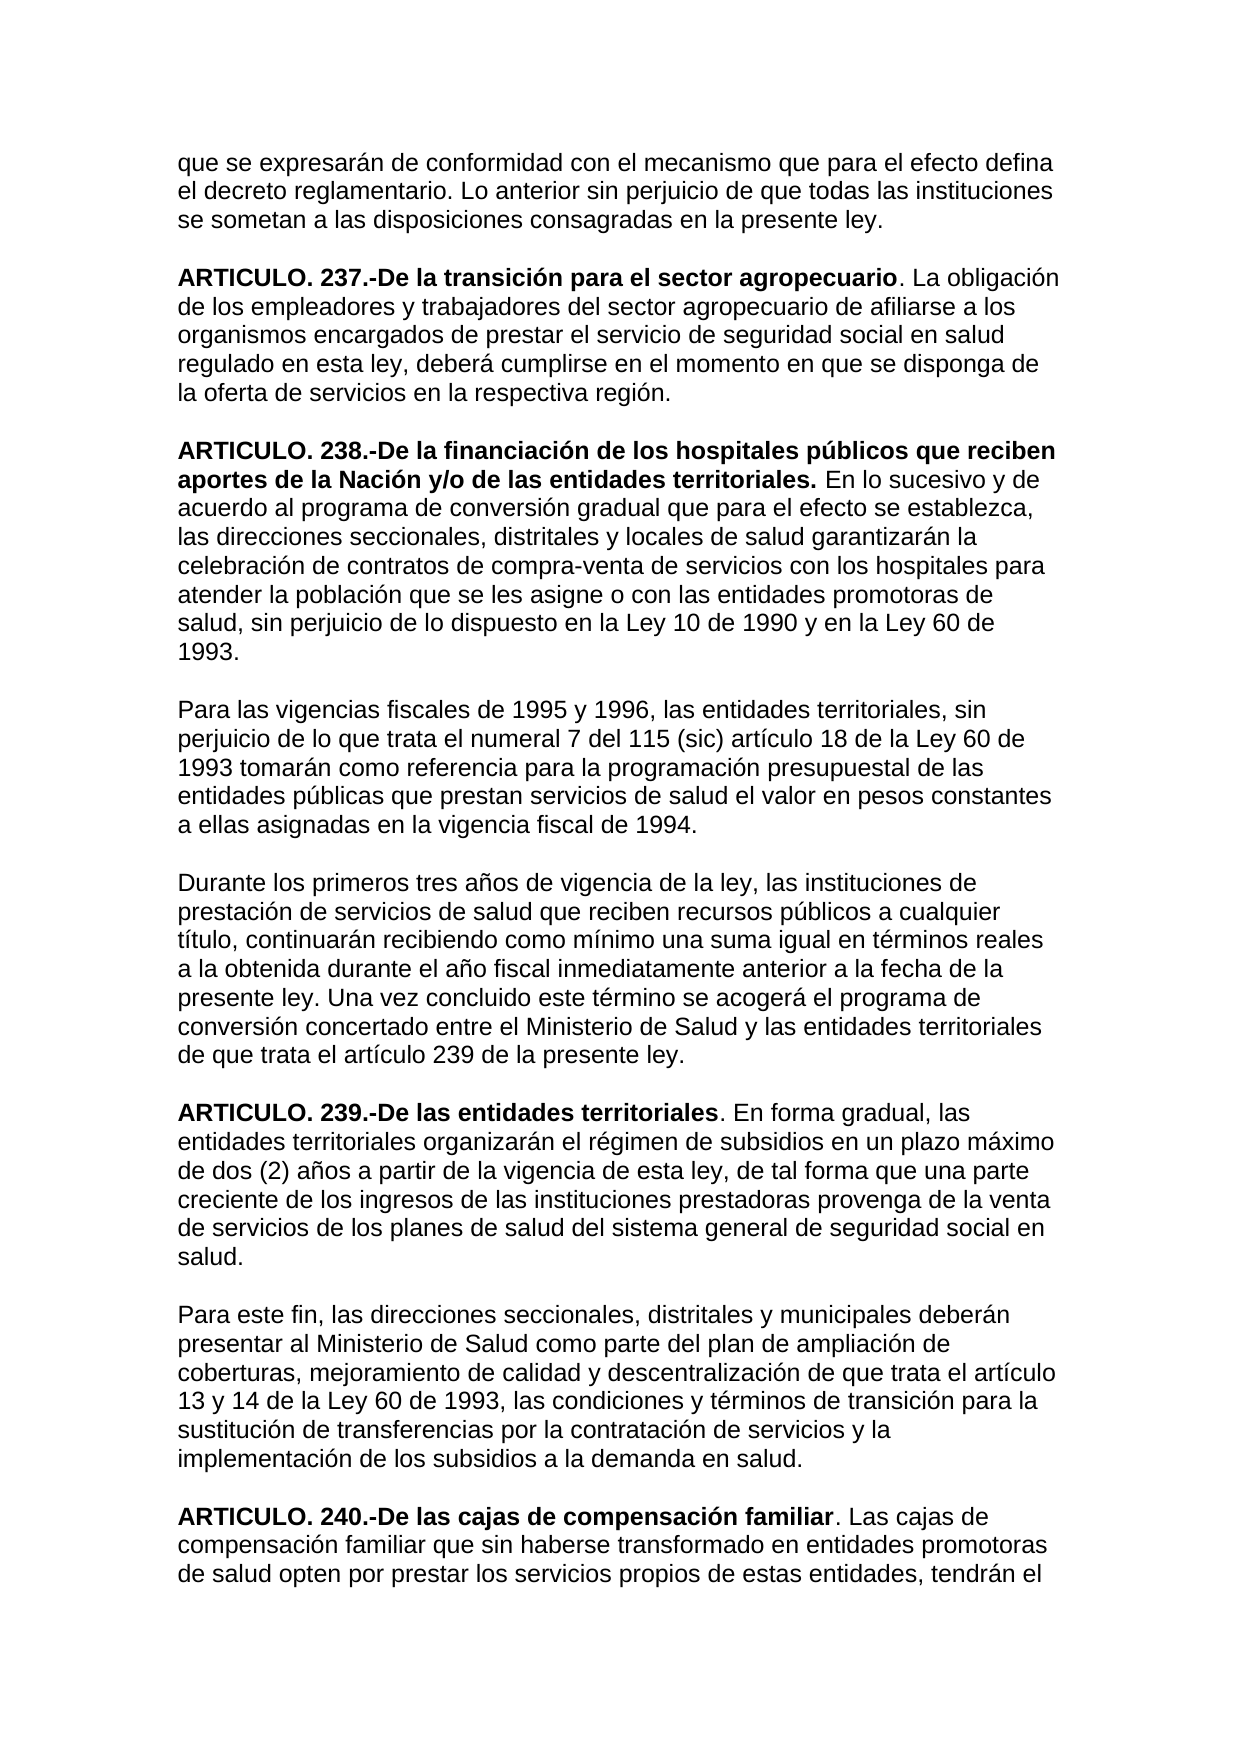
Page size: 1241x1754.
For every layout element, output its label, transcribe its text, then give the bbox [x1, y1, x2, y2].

text ARTICULO. 237.-De la transición para el sector agropecuario. La obligación de los empleadores y trabajadores del sector agropecuario de afiliarse a los organismos encargados de prestar el servicio de seguridad social en salud regulado en esta ley, deberá cumplirse en el momento en que se disponga de la oferta de servicios en la respectiva región. [177, 263, 1063, 407]
text ARTICULO. 239.-De las entidades territoriales. En forma gradual, las entidades territoriales organizarán el régimen de subsidios en un plazo máximo de dos (2) años a partir de la vigencia de esta ley, de tal forma que una parte creciente de los ingresos de las instituciones prestadoras provenga de la venta de servicios de los planes de salud del sistema general de seguridad social en salud. [177, 1098, 1063, 1271]
text Para las vigencias fiscales de 1995 y 1996, las entidades territoriales, sin perjuicio de lo que trata el numeral 7 del 115 (sic) artículo 18 de la Ley 60 de 1993 tomarán como referencia para la programación presupuestal de las entidades públicas que prestan servicios de salud el valor en pesos constantes a ellas asignadas en la vigencia fiscal de 1994. [177, 695, 1063, 839]
text Para este fin, las direcciones seccionales, distritales y municipales deberán presentar al Ministerio de Salud como parte del plan de ampliación de coberturas, mejoramiento de calidad y descentralización de que trata el artículo 13 y 14 de la Ley 60 de 1993, las condiciones y términos de transición para la sustitución de transferencias por la contratación de servicios y la implementación de los subsidios a la demanda en salud. [177, 1300, 1063, 1473]
text Durante los primeros tres años de vigencia de la ley, las instituciones de prestación de servicios de salud que reciben recursos públicos a cualquier título, continuarán recibiendo como mínimo una suma igual en términos reales a la obtenida durante el año fiscal inmediatamente anterior a la fecha de la presente ley. Una vez concluido este término se acogerá el programa de conversión concertado entre el Ministerio de Salud y las entidades territoriales de que trata el artículo 239 de la presente ley. [177, 868, 1063, 1069]
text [177, 148, 1063, 234]
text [177, 1502, 1063, 1588]
text ARTICULO. 238.-De la financiación de los hospitales públicos que reciben aportes de la Nación y/o de las entidades territoriales. En lo sucesivo y de acuerdo al programa de conversión gradual que para el efecto se establezca, las direcciones seccionales, distritales y locales de salud garantizarán la celebración de contratos de compra-venta de servicios con los hospitales para atender la población que se les asigne o con las entidades promotoras de salud, sin perjuicio de lo dispuesto en la Ley 10 de 1990 y en la Ley 60 de 1993. [177, 436, 1063, 666]
